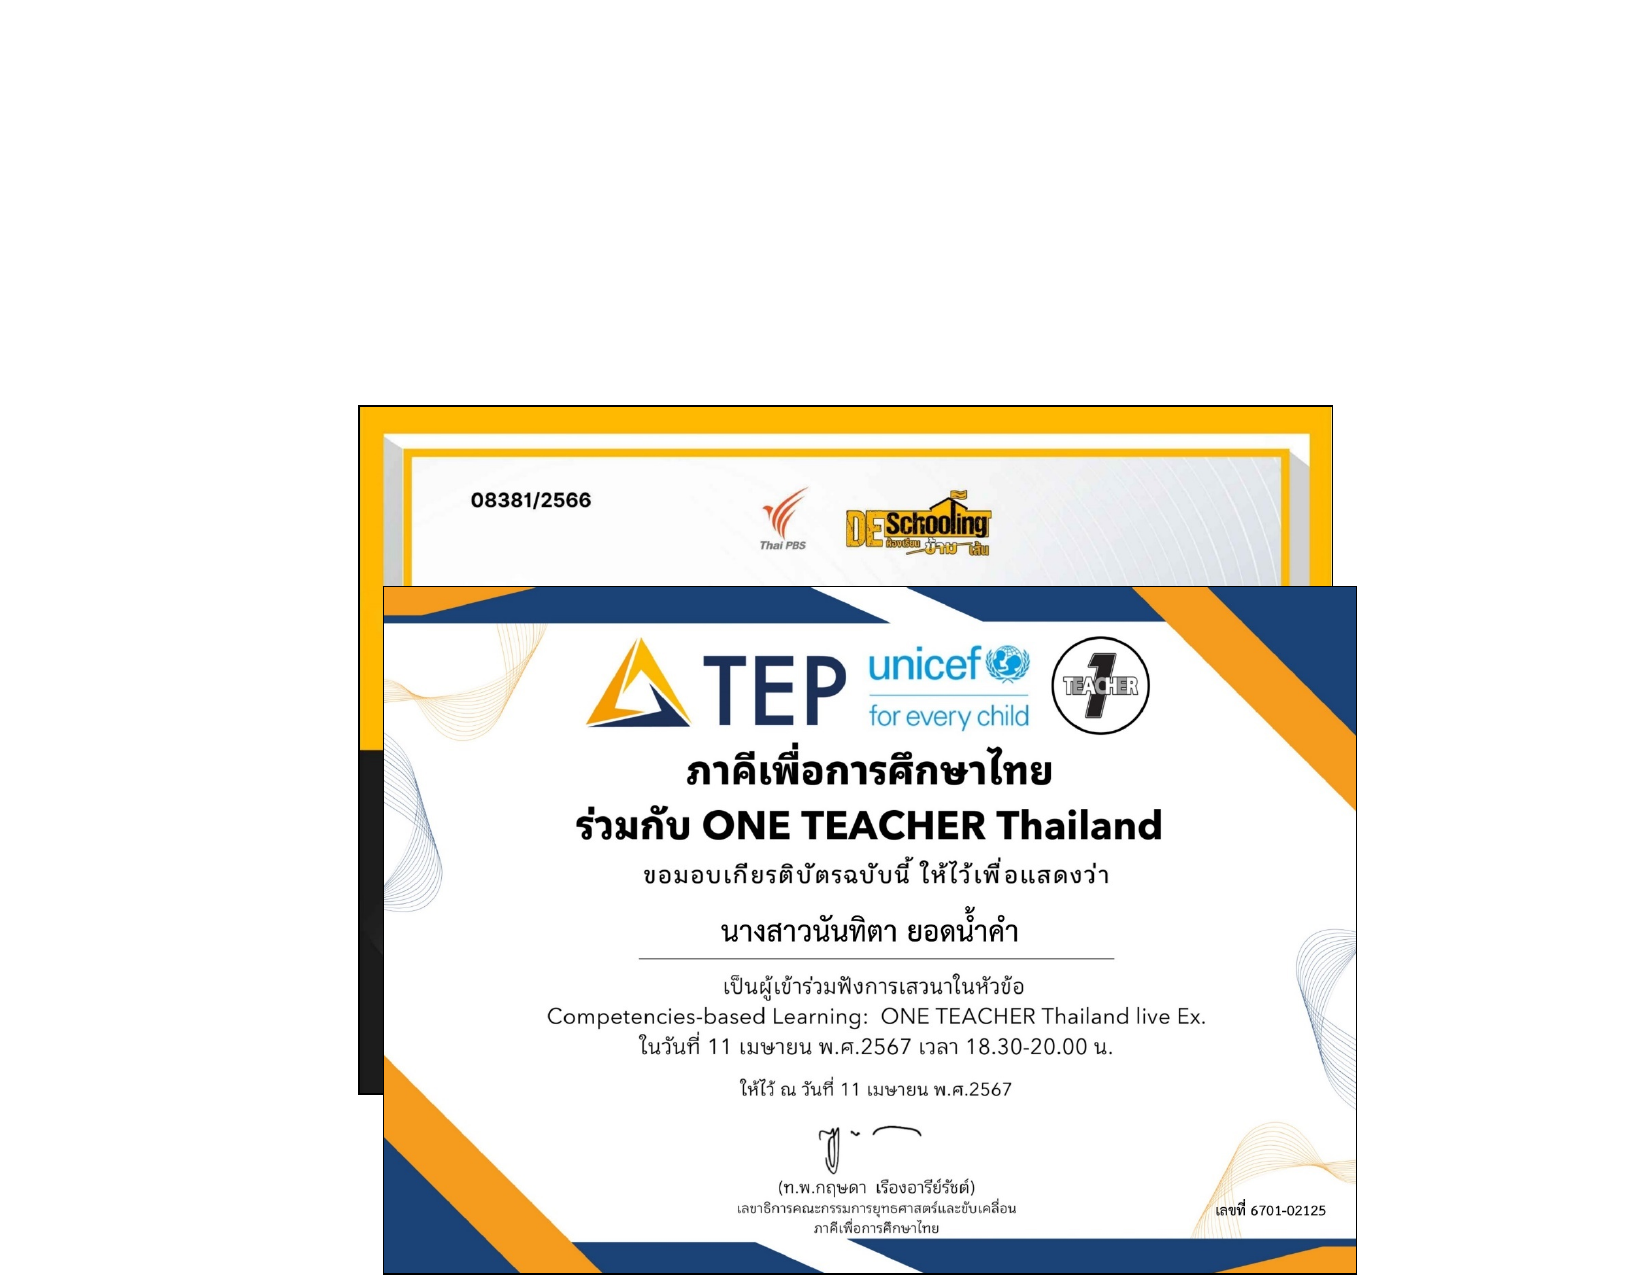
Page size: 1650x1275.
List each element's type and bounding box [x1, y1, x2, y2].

picture [360, 407, 1332, 1093]
picture [384, 587, 1356, 1273]
